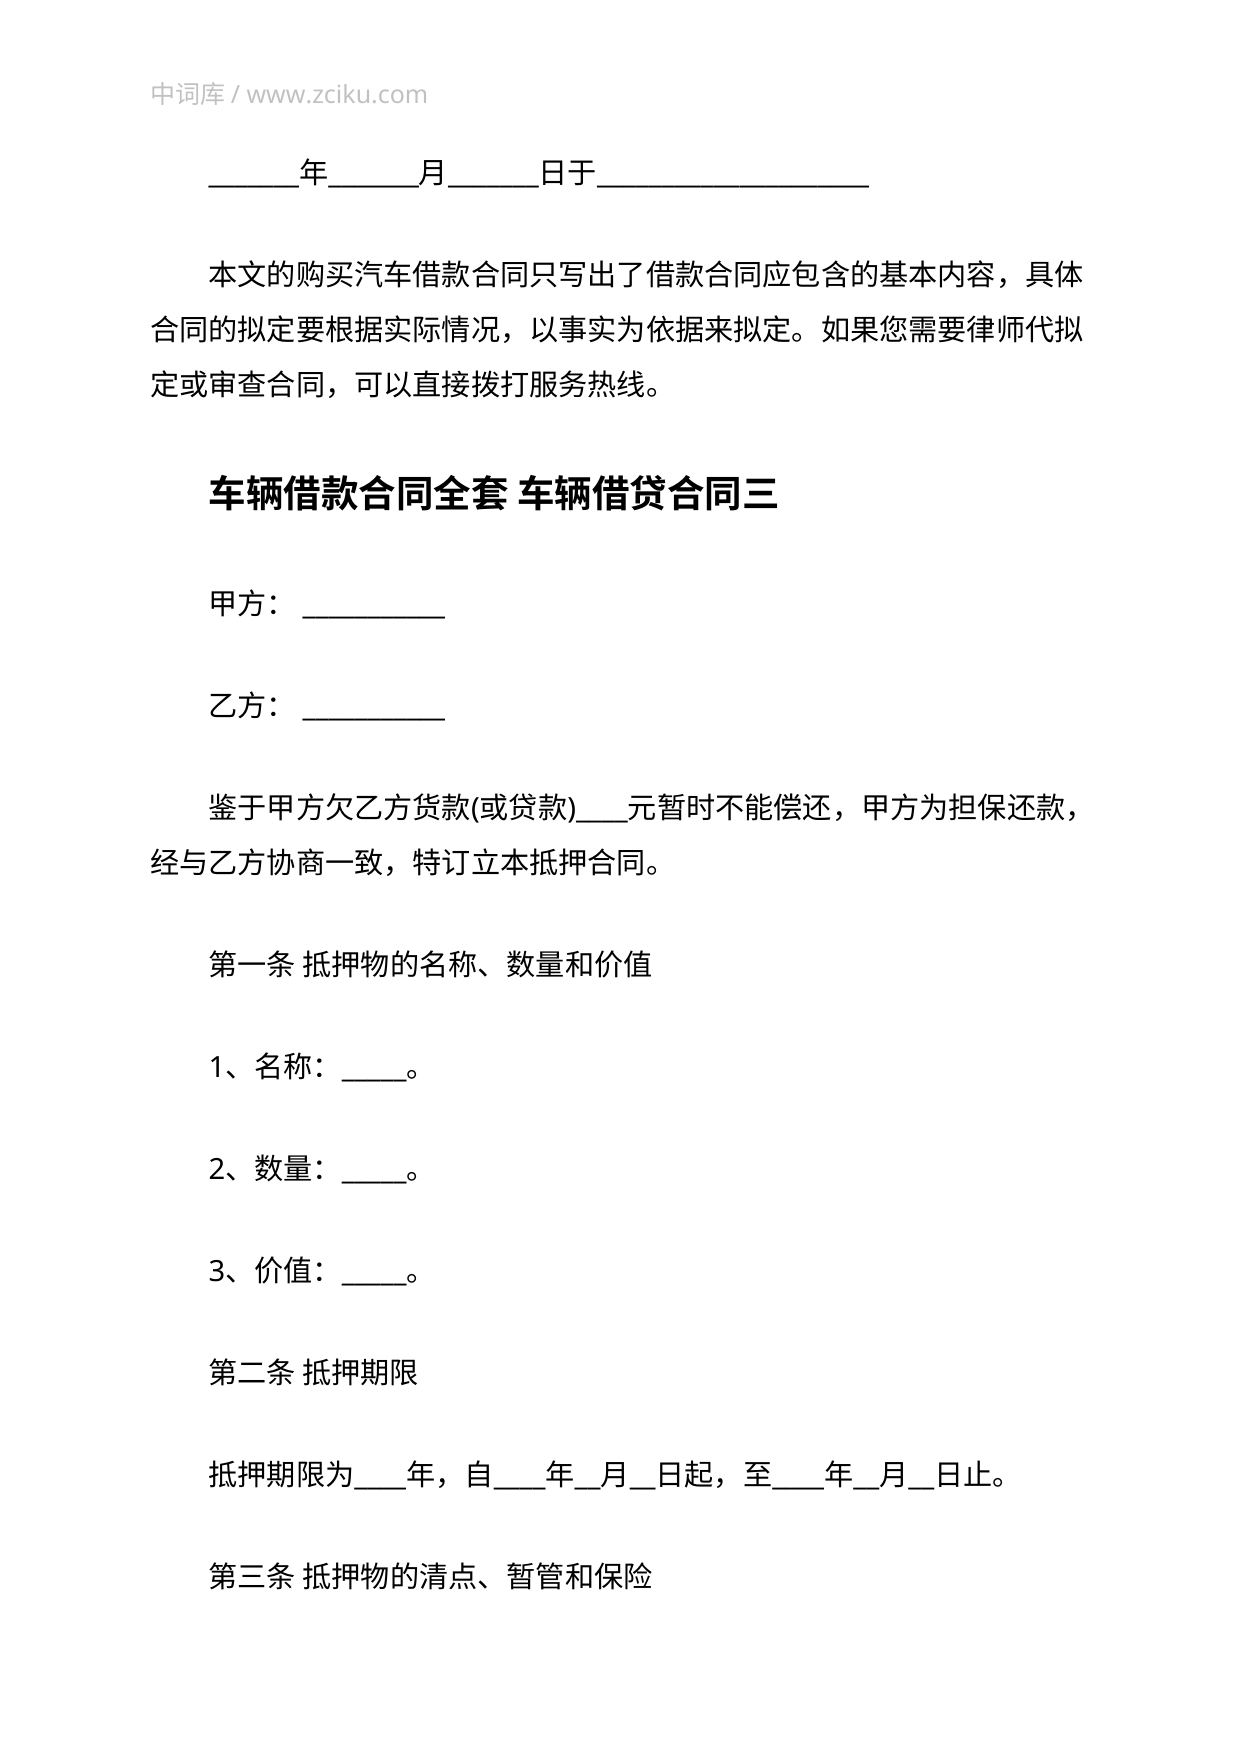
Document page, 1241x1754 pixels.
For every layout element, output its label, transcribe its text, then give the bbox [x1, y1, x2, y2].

text 甲方： ___________ [150, 581, 1090, 623]
text 鉴于甲方欠乙方货款(或贷款)____元暂时不能偿还，甲方为担保还款，经与乙方协商一致，特订立本抵押合同。 [150, 785, 1090, 882]
text 车辆借款合同全套 车辆借贷合同三 [150, 463, 1090, 518]
text 第二条 抵押期限 [150, 1349, 1090, 1392]
text 本文的购买汽车借款合同只写出了借款合同应包含的基本内容，具体合同的拟定要根据实际情况，以事实为依据来拟定。如果您需要律师代拟定或审查合同，可以直接拨打服务热线。 [150, 252, 1090, 404]
text 3、价值：_____。 [150, 1247, 1090, 1290]
text 1、名称：_____。 [150, 1043, 1090, 1086]
text 第三条 抵押物的清点、暂管和保险 [150, 1553, 1090, 1595]
text 2、数量：_____。 [150, 1145, 1090, 1188]
text 第一条 抵押物的名称、数量和价值 [150, 942, 1090, 984]
text 抵押期限为____年，自____年__月__日起，至____年__月__日止。 [150, 1451, 1090, 1493]
text _______年_______月_______日于_____________________ [150, 150, 1090, 192]
text 乙方： ___________ [150, 683, 1090, 725]
